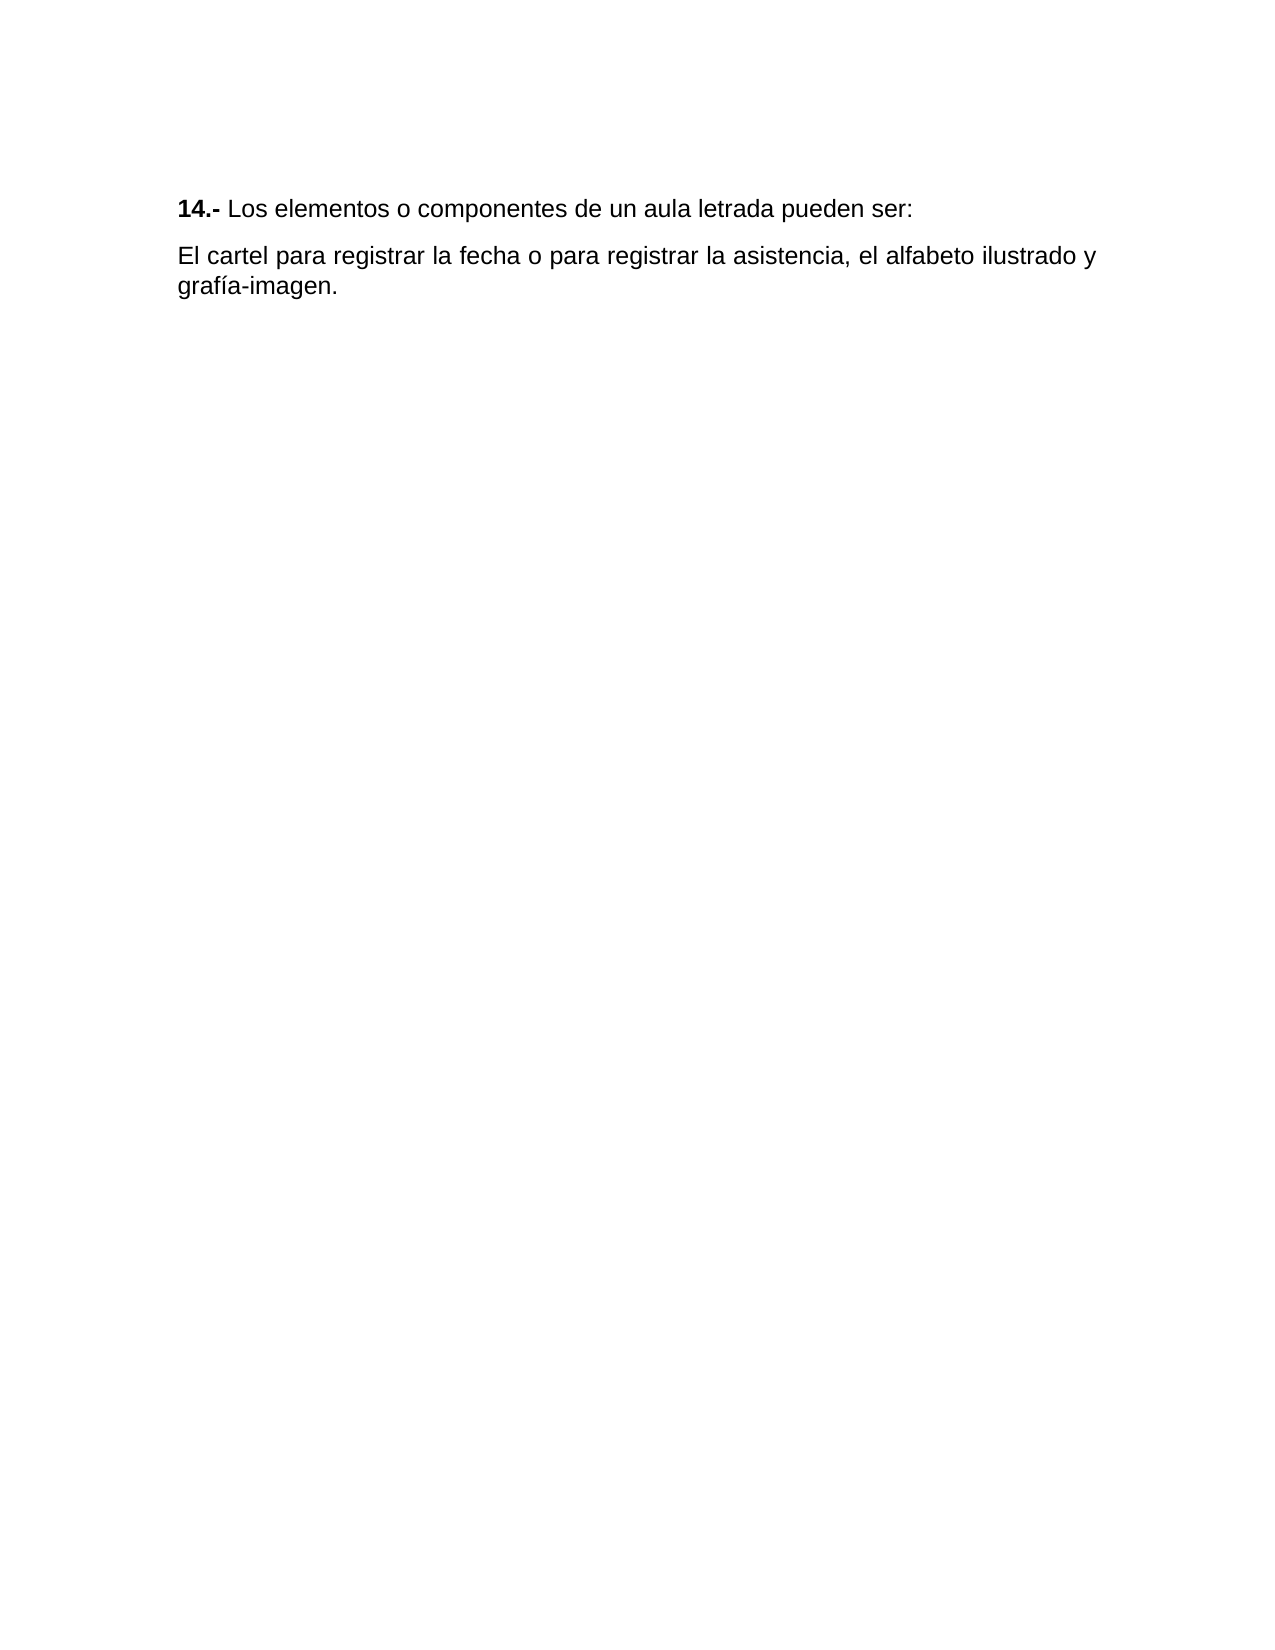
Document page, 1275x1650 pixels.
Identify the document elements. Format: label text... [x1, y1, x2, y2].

text El cartel para registrar la fecha o para registrar la asistencia, el alfabeto ilustrado y grafía-imagen. [177, 241, 1098, 300]
text 14.- Los elementos o componentes de un aula letrada pueden ser: [177, 194, 1098, 223]
